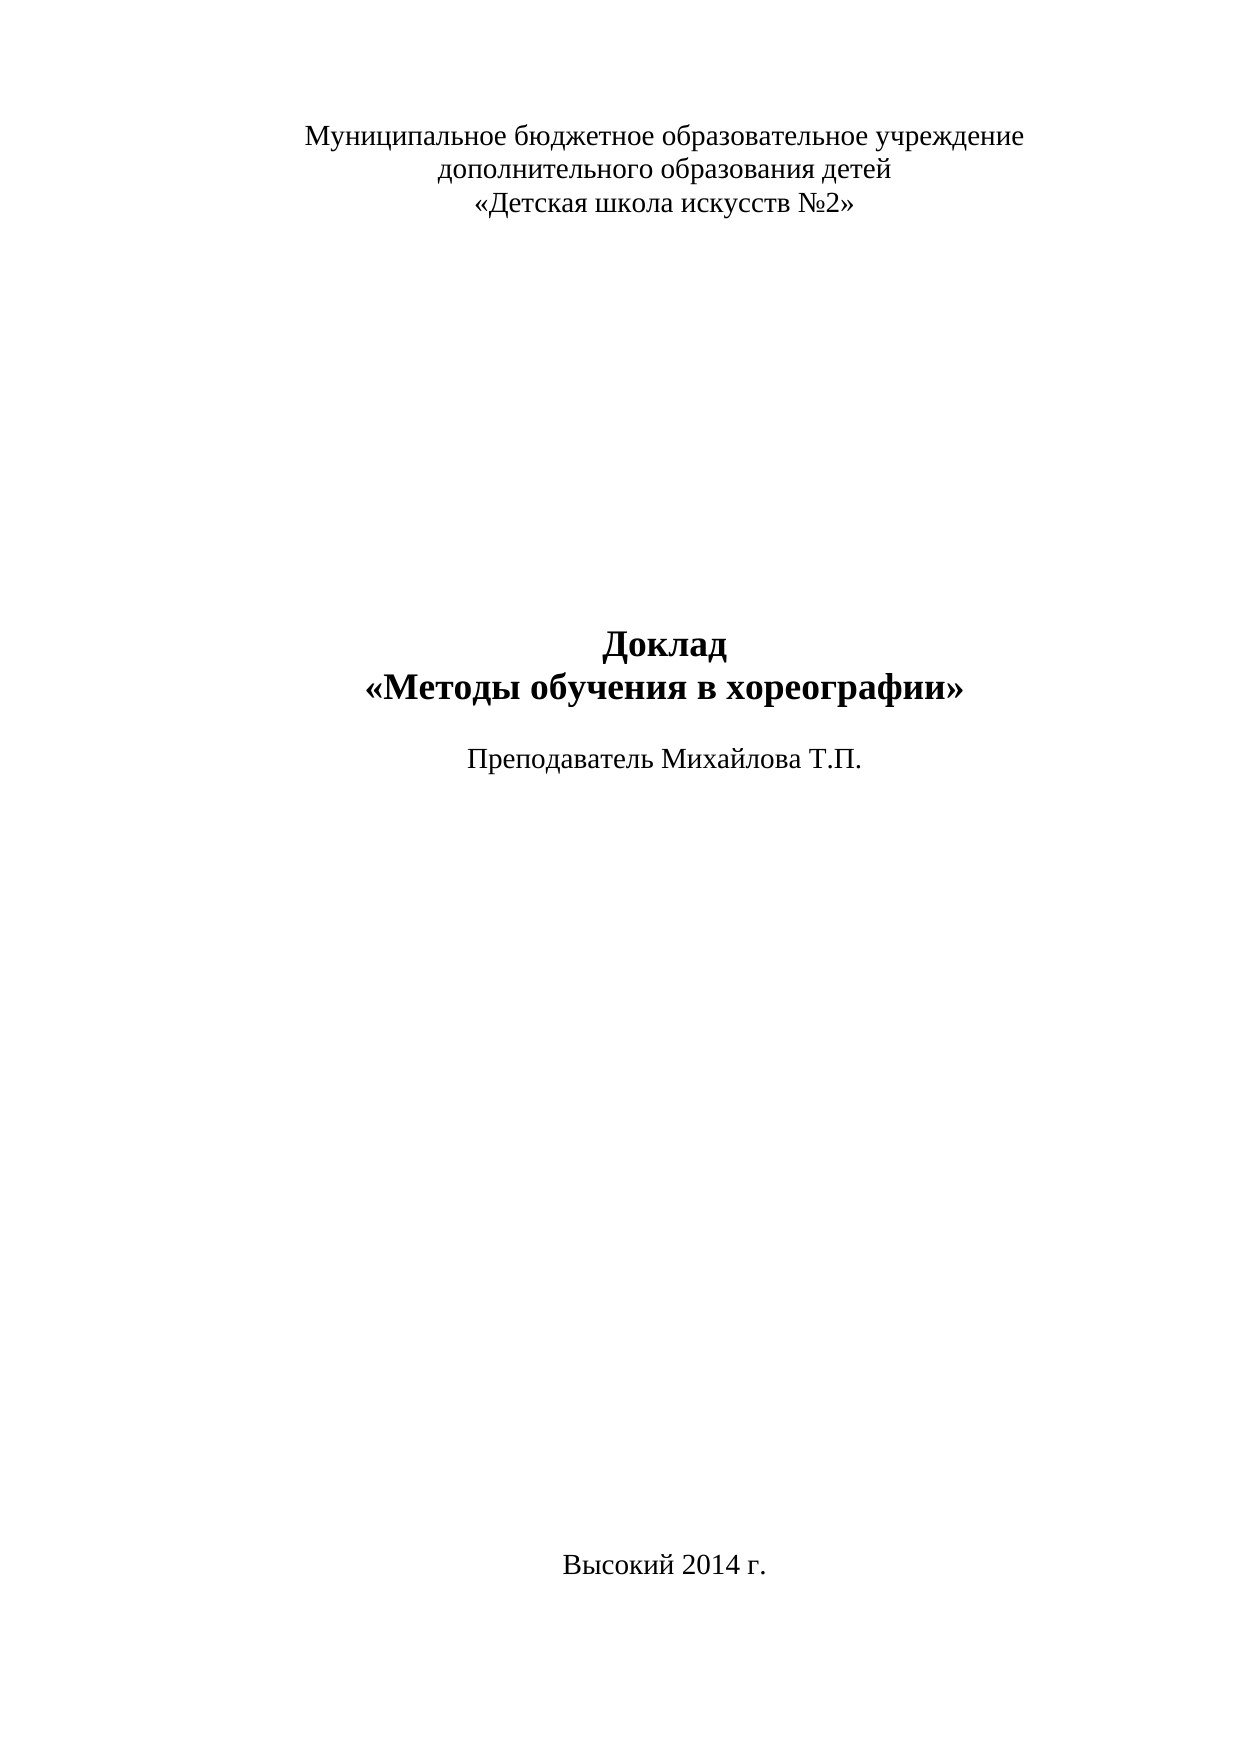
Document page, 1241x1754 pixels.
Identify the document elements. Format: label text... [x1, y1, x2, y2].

text Доклад [177, 622, 1152, 665]
text Муниципальное бюджетное образовательное учреждение [177, 118, 1152, 152]
text Высокий 2014 г. [177, 1547, 1152, 1580]
text «Методы обучения в хореографии» [177, 665, 1152, 708]
text «Детская школа искусств №2» [177, 185, 1152, 219]
text Преподаватель Михайлова Т.П. [177, 741, 1152, 775]
text дополнительного образования детей [177, 152, 1152, 185]
